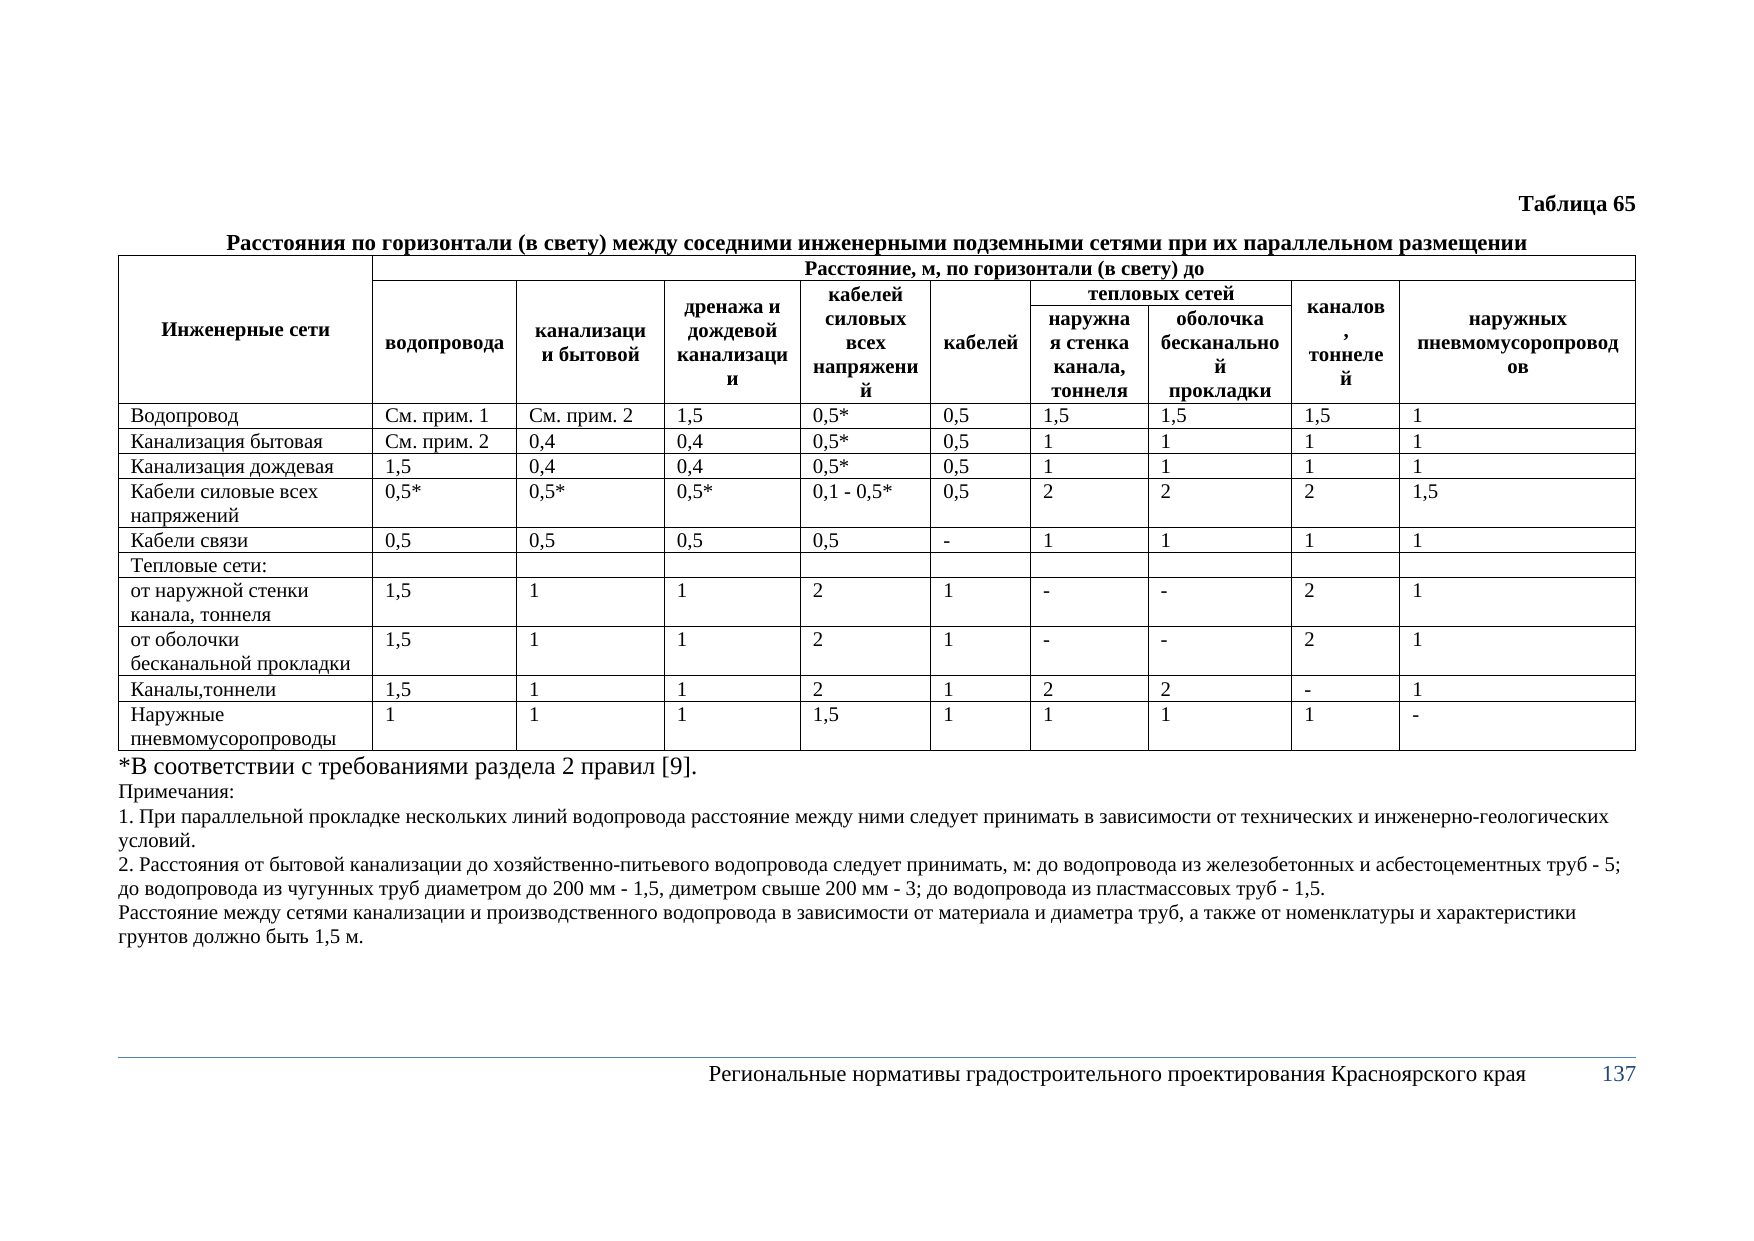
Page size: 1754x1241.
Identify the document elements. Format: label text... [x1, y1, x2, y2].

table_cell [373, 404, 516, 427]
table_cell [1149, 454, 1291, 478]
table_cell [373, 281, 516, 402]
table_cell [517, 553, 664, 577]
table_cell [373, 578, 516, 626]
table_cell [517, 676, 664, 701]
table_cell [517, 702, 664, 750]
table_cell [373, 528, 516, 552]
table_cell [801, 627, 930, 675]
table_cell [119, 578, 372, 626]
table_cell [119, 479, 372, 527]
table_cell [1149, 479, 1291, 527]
text Таблица 65 [118, 190, 1636, 216]
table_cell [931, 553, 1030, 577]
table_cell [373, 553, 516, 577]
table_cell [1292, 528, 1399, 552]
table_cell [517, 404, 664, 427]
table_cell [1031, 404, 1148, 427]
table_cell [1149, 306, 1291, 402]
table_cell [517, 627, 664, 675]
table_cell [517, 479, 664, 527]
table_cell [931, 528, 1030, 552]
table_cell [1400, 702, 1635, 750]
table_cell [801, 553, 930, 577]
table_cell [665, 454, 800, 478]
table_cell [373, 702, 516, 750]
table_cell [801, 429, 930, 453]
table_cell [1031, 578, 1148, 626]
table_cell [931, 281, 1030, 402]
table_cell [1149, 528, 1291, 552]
text 2. Расстояния от бытовой канализации до хозяйственно-питьевого водопровода следует принимать, м: до водопровода из железобетонных и асбестоцементных труб - 5; до водопровода из чугунных труб диаметром до 200 мм - 1,5, диметром свыше 200 мм - 3; до водопровода из пластмассовых труб - 1,5. [118, 852, 1636, 900]
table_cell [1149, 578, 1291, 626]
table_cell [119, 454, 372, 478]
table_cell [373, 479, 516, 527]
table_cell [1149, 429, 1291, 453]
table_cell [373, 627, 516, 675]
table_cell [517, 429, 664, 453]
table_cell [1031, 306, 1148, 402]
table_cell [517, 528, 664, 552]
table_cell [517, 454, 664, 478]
text Примечания: [118, 779, 1636, 803]
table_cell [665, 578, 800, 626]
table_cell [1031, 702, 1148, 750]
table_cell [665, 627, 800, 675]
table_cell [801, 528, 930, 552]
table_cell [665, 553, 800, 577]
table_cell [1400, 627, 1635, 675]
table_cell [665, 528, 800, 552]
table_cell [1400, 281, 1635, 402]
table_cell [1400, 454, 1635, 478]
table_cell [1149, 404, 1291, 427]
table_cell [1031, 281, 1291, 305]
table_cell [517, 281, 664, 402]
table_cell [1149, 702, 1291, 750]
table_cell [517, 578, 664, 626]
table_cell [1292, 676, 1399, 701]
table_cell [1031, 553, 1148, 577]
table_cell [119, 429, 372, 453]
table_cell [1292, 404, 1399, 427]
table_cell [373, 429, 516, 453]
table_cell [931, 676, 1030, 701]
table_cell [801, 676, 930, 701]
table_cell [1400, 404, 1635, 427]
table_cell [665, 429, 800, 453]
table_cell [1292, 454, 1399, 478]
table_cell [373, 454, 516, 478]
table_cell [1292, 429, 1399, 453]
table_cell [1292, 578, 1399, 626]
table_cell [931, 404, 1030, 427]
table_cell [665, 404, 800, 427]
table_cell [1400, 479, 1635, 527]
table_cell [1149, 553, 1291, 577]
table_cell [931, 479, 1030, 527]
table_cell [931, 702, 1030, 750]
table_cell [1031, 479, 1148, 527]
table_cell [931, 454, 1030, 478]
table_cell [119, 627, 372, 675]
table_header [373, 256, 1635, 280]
text Расстояния по горизонтали (в свету) между соседними инженерными подземными сетями при их параллельном размещении [118, 228, 1636, 255]
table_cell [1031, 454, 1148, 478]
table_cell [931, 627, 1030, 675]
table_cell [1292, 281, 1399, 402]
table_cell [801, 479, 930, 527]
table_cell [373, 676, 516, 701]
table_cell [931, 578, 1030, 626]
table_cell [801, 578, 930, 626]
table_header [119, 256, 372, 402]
text *В соответствии с требованиями раздела 2 правил [9]. [118, 751, 1636, 779]
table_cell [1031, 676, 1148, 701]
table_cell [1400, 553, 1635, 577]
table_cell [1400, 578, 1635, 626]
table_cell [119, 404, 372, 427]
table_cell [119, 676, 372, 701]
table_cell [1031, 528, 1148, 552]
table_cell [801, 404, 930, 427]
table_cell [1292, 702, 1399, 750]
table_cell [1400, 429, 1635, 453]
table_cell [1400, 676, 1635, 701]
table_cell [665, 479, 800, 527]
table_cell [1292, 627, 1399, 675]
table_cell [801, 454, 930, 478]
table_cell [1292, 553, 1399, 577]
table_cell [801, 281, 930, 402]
text Расстояние между сетями канализации и производственного водопровода в зависимости от материала и диаметра труб, а также от номенклатуры и характеристики грунтов должно быть 1,5 м. [118, 900, 1636, 948]
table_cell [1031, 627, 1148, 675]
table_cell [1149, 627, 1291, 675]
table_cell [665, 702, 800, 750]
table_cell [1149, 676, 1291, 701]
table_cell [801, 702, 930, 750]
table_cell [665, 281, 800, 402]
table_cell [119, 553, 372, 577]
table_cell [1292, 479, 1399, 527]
text 1. При параллельной прокладке нескольких линий водопровода расстояние между ними следует принимать в зависимости от технических и инженерно-геологических условий. [118, 803, 1636, 852]
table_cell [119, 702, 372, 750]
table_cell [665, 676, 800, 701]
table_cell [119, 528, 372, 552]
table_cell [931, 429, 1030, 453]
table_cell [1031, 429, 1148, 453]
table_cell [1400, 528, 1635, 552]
